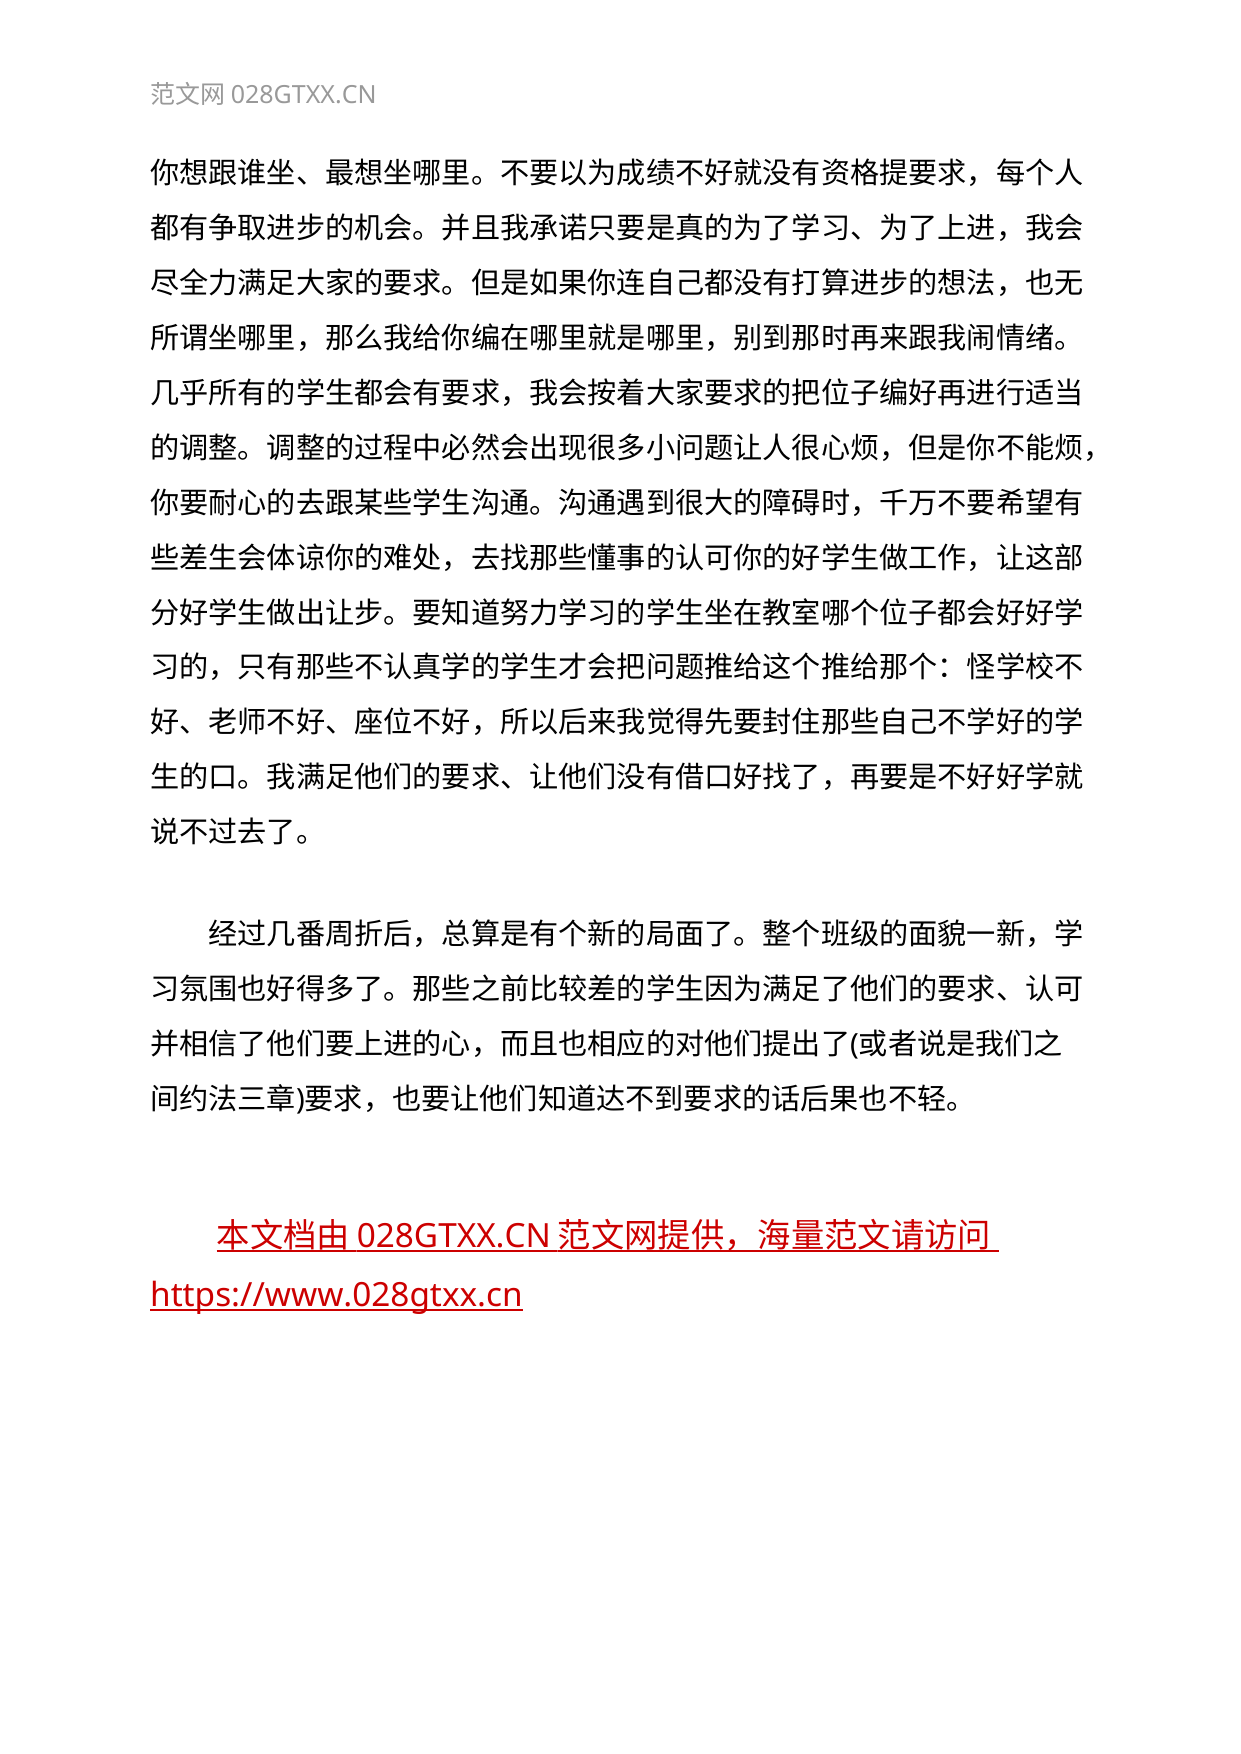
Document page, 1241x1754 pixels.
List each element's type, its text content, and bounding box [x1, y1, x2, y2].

text 本文档由028GTXX.CN范文网提供，海量范文请访问 https://www.028gtxx.cn [150, 1208, 1090, 1316]
text 经过几番周折后，总算是有个新的局面了。整个班级的面貌一新，学习氛围也好得多了。那些之前比较差的学生因为满足了他们的要求、认可并相信了他们要上进的心，而且也相应的对他们提出了(或者说是我们之间约法三章)要求，也要让他们知道达不到要求的话后果也不轻。 [150, 911, 1090, 1118]
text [150, 150, 1090, 851]
